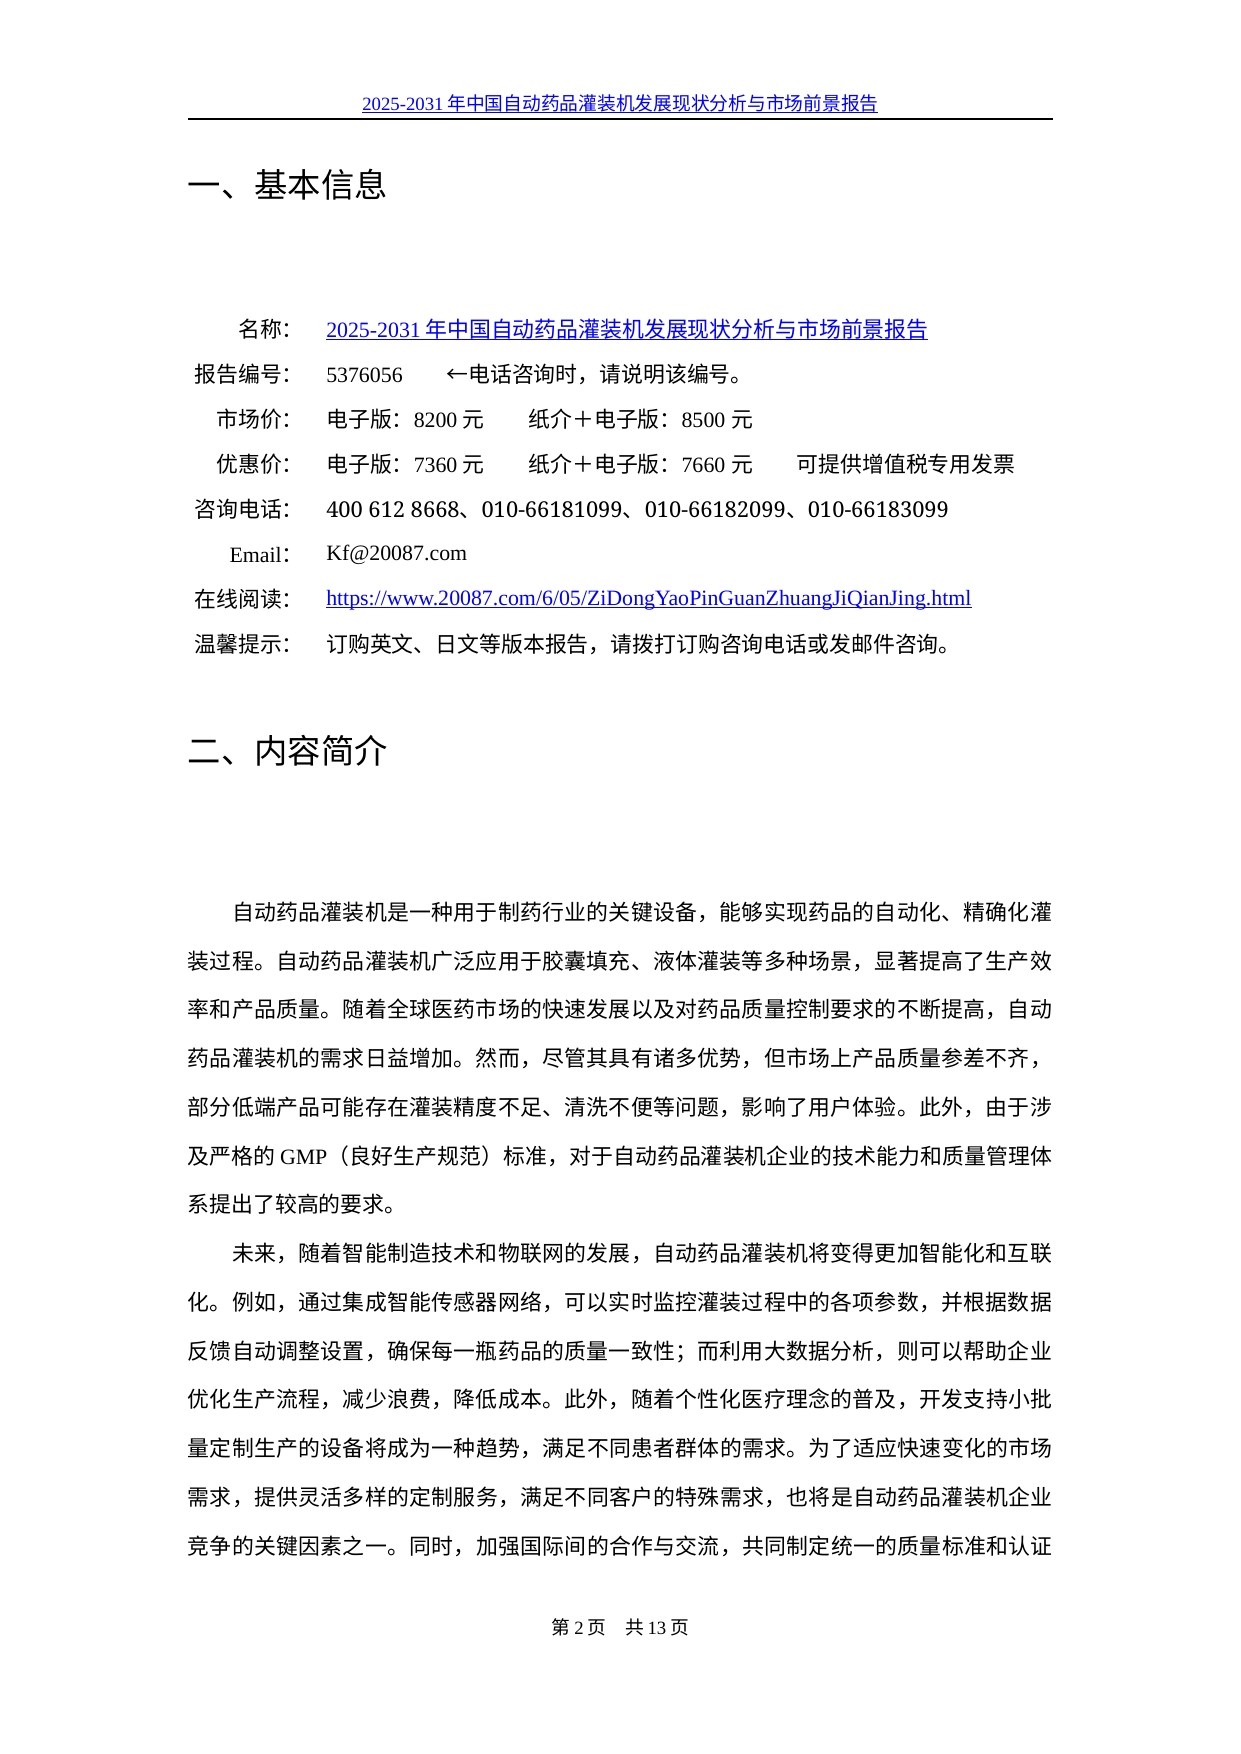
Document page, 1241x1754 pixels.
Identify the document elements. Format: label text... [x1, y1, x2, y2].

table_cell 400 612 8668、010-66181099、010-66182099、010-66183099 [315, 492, 1073, 537]
table_cell 电子版：8200 元 纸介＋电子版：8500 元 [315, 402, 1073, 447]
table_cell 订购英文、日文等版本报告，请拨打订购咨询电话或发邮件咨询。 [315, 627, 1073, 672]
table_cell 5376056 ←电话咨询时，请说明该编号。 [315, 357, 1073, 402]
table_cell 报告编号： [167, 357, 315, 402]
table_cell 市场价： [167, 402, 315, 447]
table_cell Kf@20087.com [315, 537, 1073, 582]
title 二、内容简介 [187, 717, 1053, 782]
table_cell 咨询电话： [167, 492, 315, 537]
table_cell [315, 582, 1073, 627]
title 一、基本信息 [187, 150, 1053, 215]
table_header 2025-2031年中国自动药品灌装机发展现状分析与市场前景报告 [315, 312, 1073, 357]
table_cell 温馨提示： [167, 627, 315, 672]
table_cell Email： [167, 537, 315, 582]
table_cell 优惠价： [167, 447, 315, 492]
table_header 名称： [167, 312, 315, 357]
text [187, 894, 1053, 1561]
table_cell 电子版：7360 元 纸介＋电子版：7660 元 可提供增值税专用发票 [315, 447, 1073, 492]
table_cell 在线阅读： [167, 582, 315, 627]
